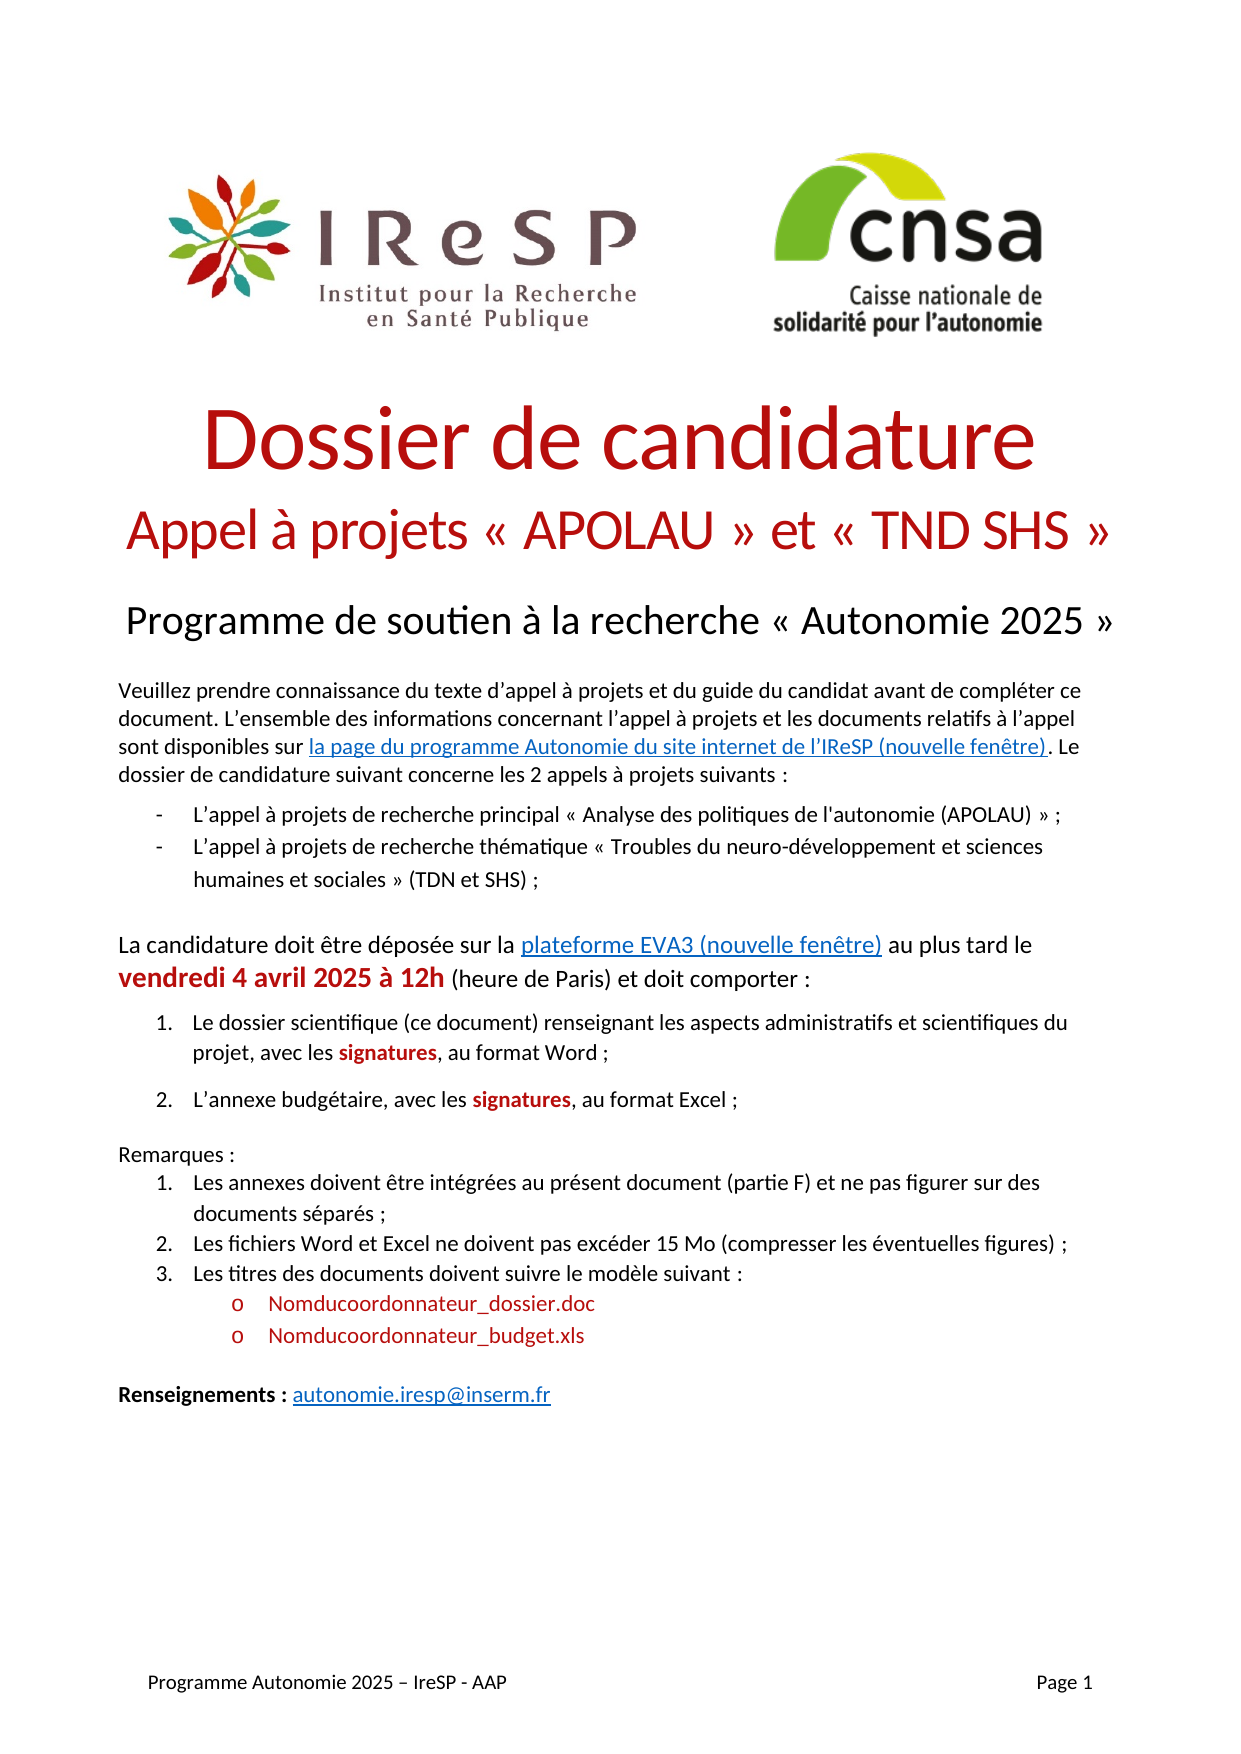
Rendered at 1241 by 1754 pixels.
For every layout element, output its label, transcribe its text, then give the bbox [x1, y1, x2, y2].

list Le dossier scientifique (ce document) renseignant les aspects administratifs et scientifiques du projet, avec les signatures, au format Word ; [155, 1008, 1122, 1066]
list Les fichiers Word et Excel ne doivent pas excéder 15 Mo (compresser les éventuelles figures) ; [156, 1229, 1122, 1257]
list L’appel à projets de recherche thématique « Troubles du neuro-développement et sciences humaines et sociales » (TDN et SHS) ; [156, 832, 1122, 893]
text La candidature doit être déposée sur la plateforme EVA3 (nouvelle fenêtre) au plus tard le vendredi 4 avril 2025 à 12h (heure de Paris) et doit comporter : [118, 929, 1122, 995]
picture [114, 121, 690, 381]
picture [752, 136, 1077, 362]
list L’appel à projets de recherche principal « Analyse des politiques de l'autonomie (APOLAU) » ; [156, 800, 1122, 828]
list Nomducoordonnateur_budget.xls [231, 1321, 1122, 1350]
text Programme de soutien à la recherche « Autonomie 2025 » [118, 594, 1122, 645]
list Les titres des documents doivent suivre le modèle suivant : [156, 1259, 1122, 1287]
text Appel à projets « APOLAU » et « TND SHS » [118, 493, 1122, 564]
text Remarques : [118, 1140, 1122, 1168]
list L’annexe budgétaire, avec les signatures, au format Excel ; [156, 1085, 1122, 1113]
list Nomducoordonnateur_dossier.doc [231, 1289, 1122, 1318]
text Renseignements : autonomie.iresp@inserm.fr [118, 1380, 1122, 1408]
list Les annexes doivent être intégrées au présent document (partie F) et ne pas figurer sur des documents séparés ; [156, 1168, 1122, 1227]
text Veuillez prendre connaissance du texte d’appel à projets et du guide du candidat avant de compléter ce document. L’ensemble des informations concernant l’appel à projets et les documents relatifs à l’appel sont disponibles sur la page du programme Autonomie du site internet de l’IReSP (nouvelle fenêtre). Le dossier de candidature suivant concerne les 2 appels à projets suivants : [118, 676, 1122, 788]
